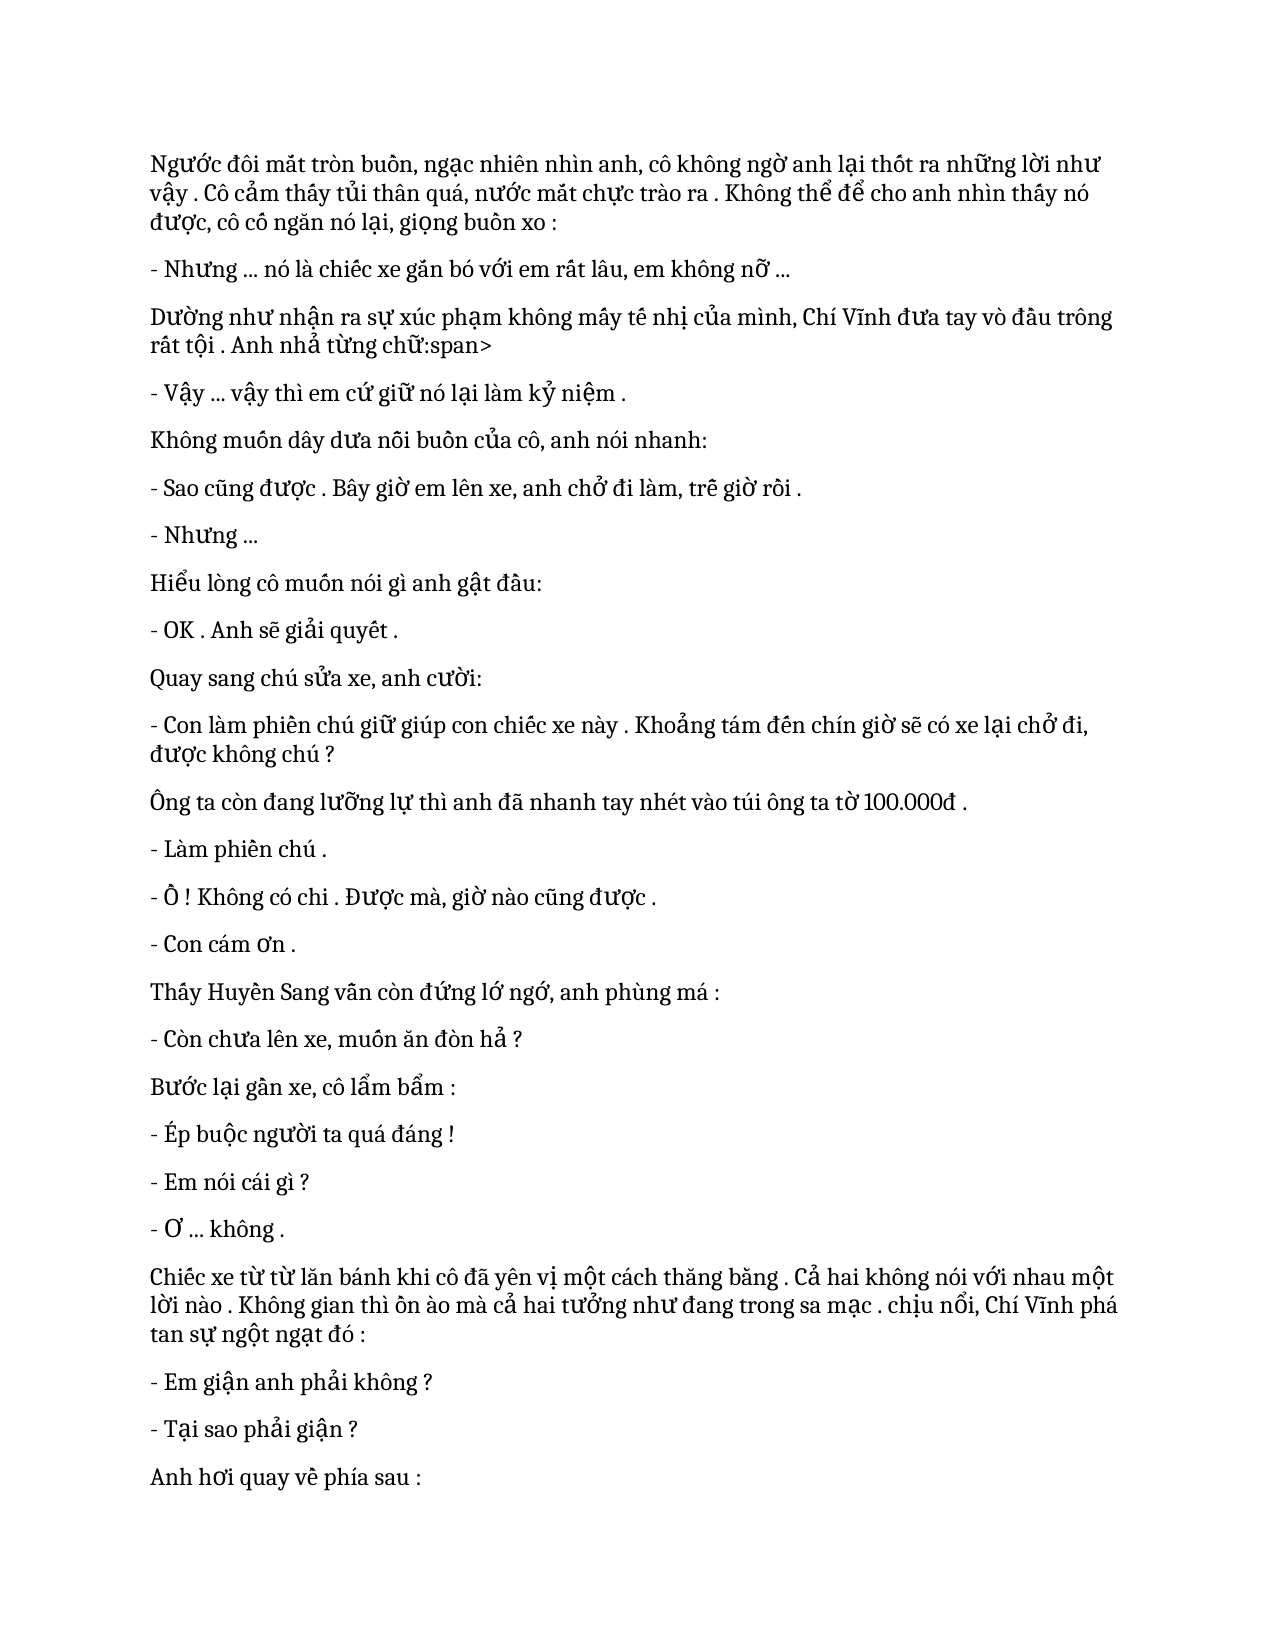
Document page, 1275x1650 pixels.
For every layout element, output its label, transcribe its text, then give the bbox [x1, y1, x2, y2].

text - OK . Anh sẽ giải quyết . [150, 616, 1125, 645]
text - Làm phiền chú . [150, 835, 1125, 864]
text Ngước đôi mắt tròn buồn, ngạc nhiên nhìn anh, cô không ngờ anh lại thốt ra những lời như vậy . Cô cảm thấy tủi thân quá, nước mắt chực trào ra . Không thể để cho anh nhìn thấy nó được, cô cố ngăn nó lại, giọng buồn xo : [150, 150, 1125, 236]
text Dường như nhận ra sự xúc phạm không mấy tế nhị của mình, Chí Vĩnh đưa tay vò đầu trông rất tội . Anh nhả từng chữ:span> [150, 302, 1125, 360]
text - Vậy ... vậy thì em cứ giữ nó lại làm kỷ niệm . [150, 379, 1125, 407]
text Chiếc xe từ từ lăn bánh khi cô đã yên vị một cách thăng bằng . Cả hai không nói với nhau một lời nào . Không gian thì ồn ào mà cả hai tưởng như đang trong sa mạc . chịu nổi, Chí Vĩnh phá tan sự ngột ngạt đó : [150, 1262, 1125, 1349]
text - Em nói cái gì ? [150, 1167, 1125, 1196]
text - Sao cũng được . Bây giờ em lên xe, anh chở đi làm, trễ giờ rồi . [150, 474, 1125, 502]
text Ông ta còn đang lưỡng lự thì anh đã nhanh tay nhét vào túi ông ta tờ 100.000đ . [150, 787, 1125, 816]
text - Tại sao phải giận ? [150, 1415, 1125, 1444]
text - Ơ ... không . [150, 1215, 1125, 1244]
text - Con làm phiền chú giữ giúp con chiếc xe này . Khoảng tám đến chín giờ sẽ có xe lại chở đi, được không chú ? [150, 711, 1125, 769]
text - Con cám ơn . [150, 930, 1125, 959]
text Bước lại gần xe, cô lẩm bẩm : [150, 1072, 1125, 1101]
text - Ép buộc người ta quá đáng ! [150, 1120, 1125, 1149]
text - Ồ ! Không có chi . Được mà, giờ nào cũng được . [150, 882, 1125, 911]
text Thấy Huyền Sang vẫn còn đứng lớ ngớ, anh phùng má : [150, 977, 1125, 1006]
text Quay sang chú sửa xe, anh cười: [150, 664, 1125, 692]
text Không muốn dây dưa nỗi buồn của cô, anh nói nhanh: [150, 426, 1125, 455]
text - Em giận anh phải không ? [150, 1367, 1125, 1396]
text - Nhưng ... nó là chiếc xe gắn bó với em rất lâu, em không nỡ ... [150, 255, 1125, 284]
text Hiểu lòng cô muốn nói gì anh gật đầu: [150, 569, 1125, 597]
text - Nhưng ... [150, 521, 1125, 550]
text Anh hơi quay về phía sau : [150, 1462, 1125, 1491]
text - Còn chưa lên xe, muốn ăn đòn hả ? [150, 1025, 1125, 1054]
